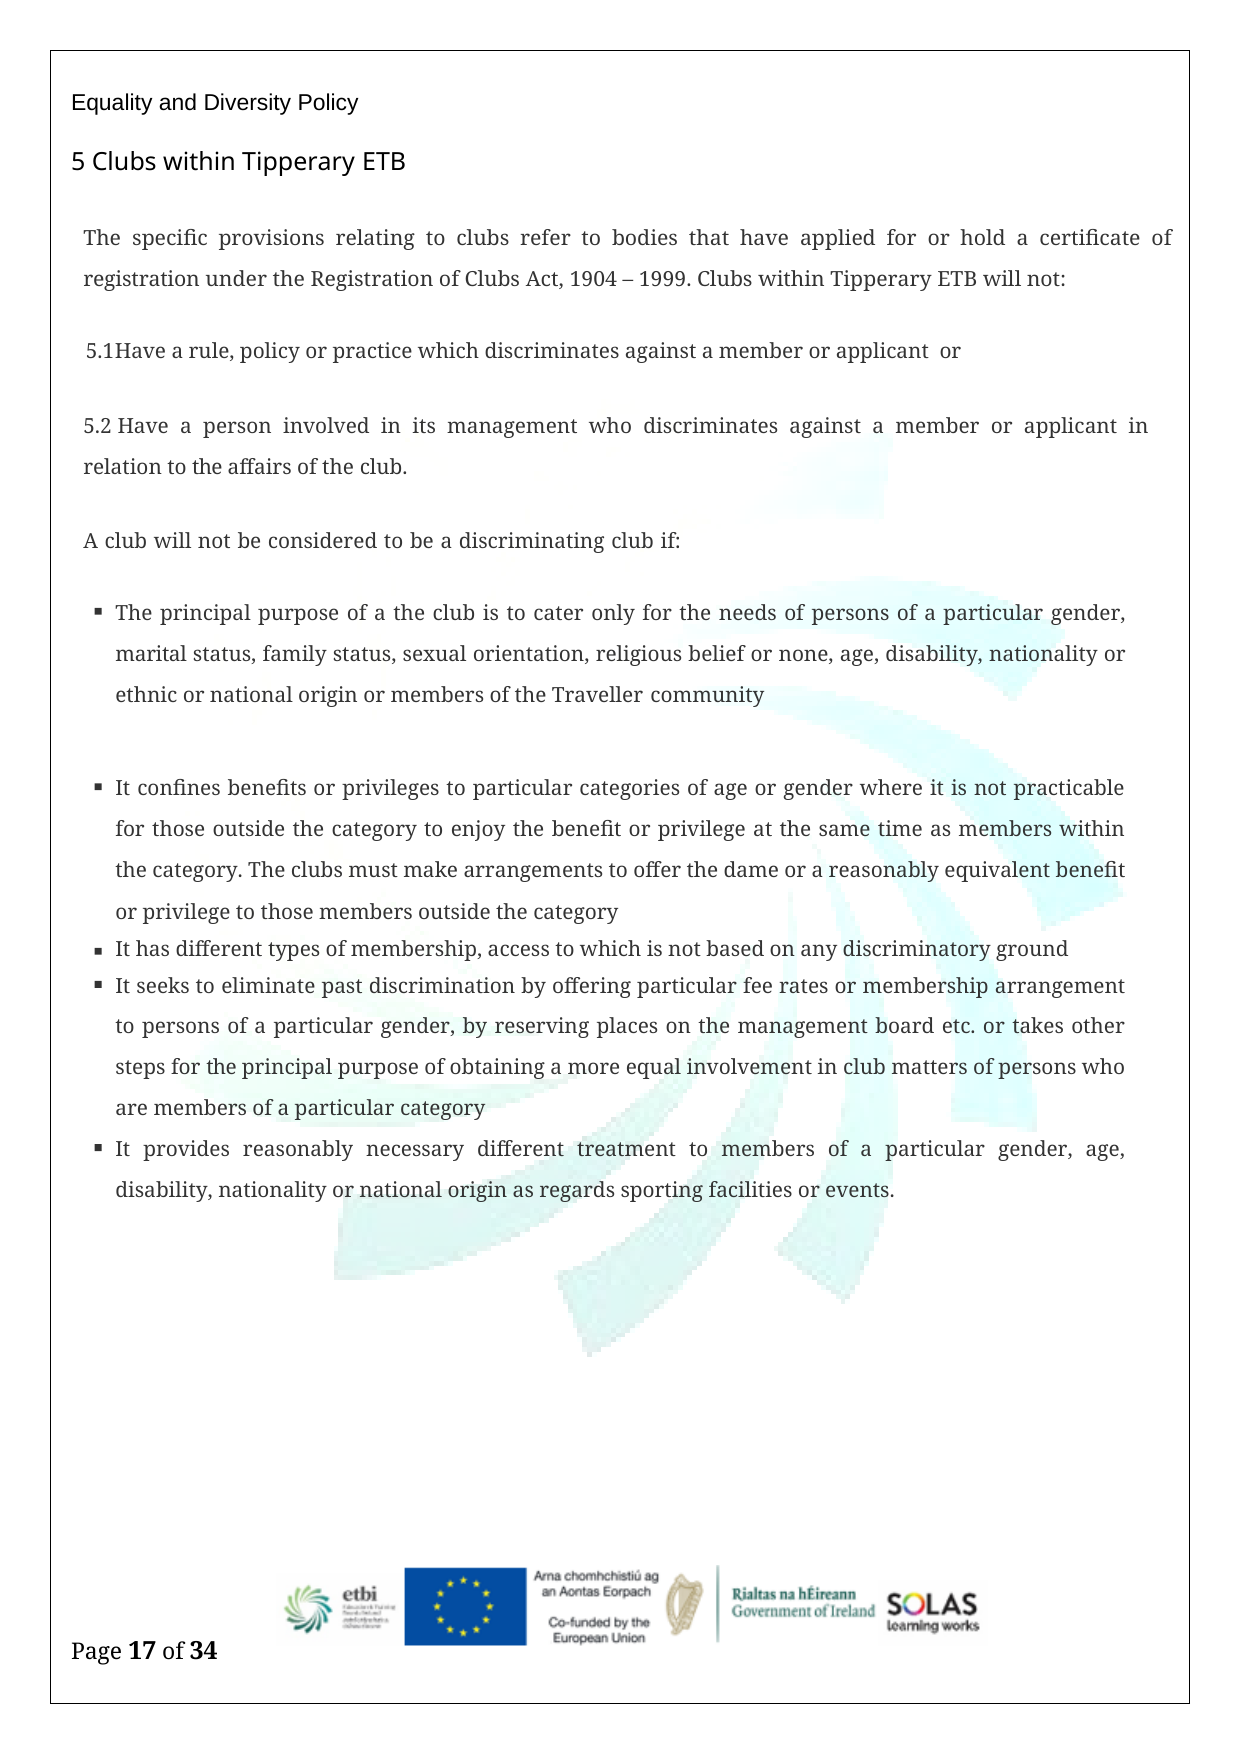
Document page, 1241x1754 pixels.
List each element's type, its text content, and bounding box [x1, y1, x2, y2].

list Have a rule, policy or practice which discriminates against a member or applicant or [86, 337, 1171, 365]
subtitle 5 Clubs within Tipperary ETB [71, 143, 1171, 177]
text It confines benefits or privileges to particular categories of age or gender where it is not practicable for those outside the category to enjoy the benefit or privilege at the same time as members within the category. The clubs must make arrangements to offer the dame or a reasonably equivalent benefit or privilege to those members outside the category [115, 773, 1127, 925]
text It provides reasonably necessary different treatment to members of a particular gender, age, disability, nationality or national origin as regards sporting facilities or events. [115, 1134, 1127, 1204]
text The specific provisions relating to clubs refer to bodies that have applied for or hold a certificate of registration under the Registration of Clubs Act, 1904 – 1999. Clubs within Tipperary ETB will not: [83, 223, 1171, 292]
text The principal purpose of a the club is to cater only for the needs of persons of a particular gender, marital status, family status, sexual orientation, religious belief or none, age, disability, nationality or ethnic or national origin or members of the Traveller community [115, 598, 1127, 708]
picture [276, 1565, 989, 1660]
list Have a person involved in its management who discriminates against a member or applicant in relation to the affairs of the club. [83, 411, 1150, 480]
text It has different types of membership, access to which is not based on any discriminatory ground [115, 938, 1171, 962]
text A club will not be considered to be a discriminating club if: [83, 526, 1171, 554]
text It seeks to eliminate past discrimination by offering particular fee rates or membership arrangement to persons of a particular gender, by reserving places on the management board etc. or takes other steps for the principal purpose of obtaining a more equal involvement in club matters of persons who are members of a particular category [115, 971, 1127, 1121]
